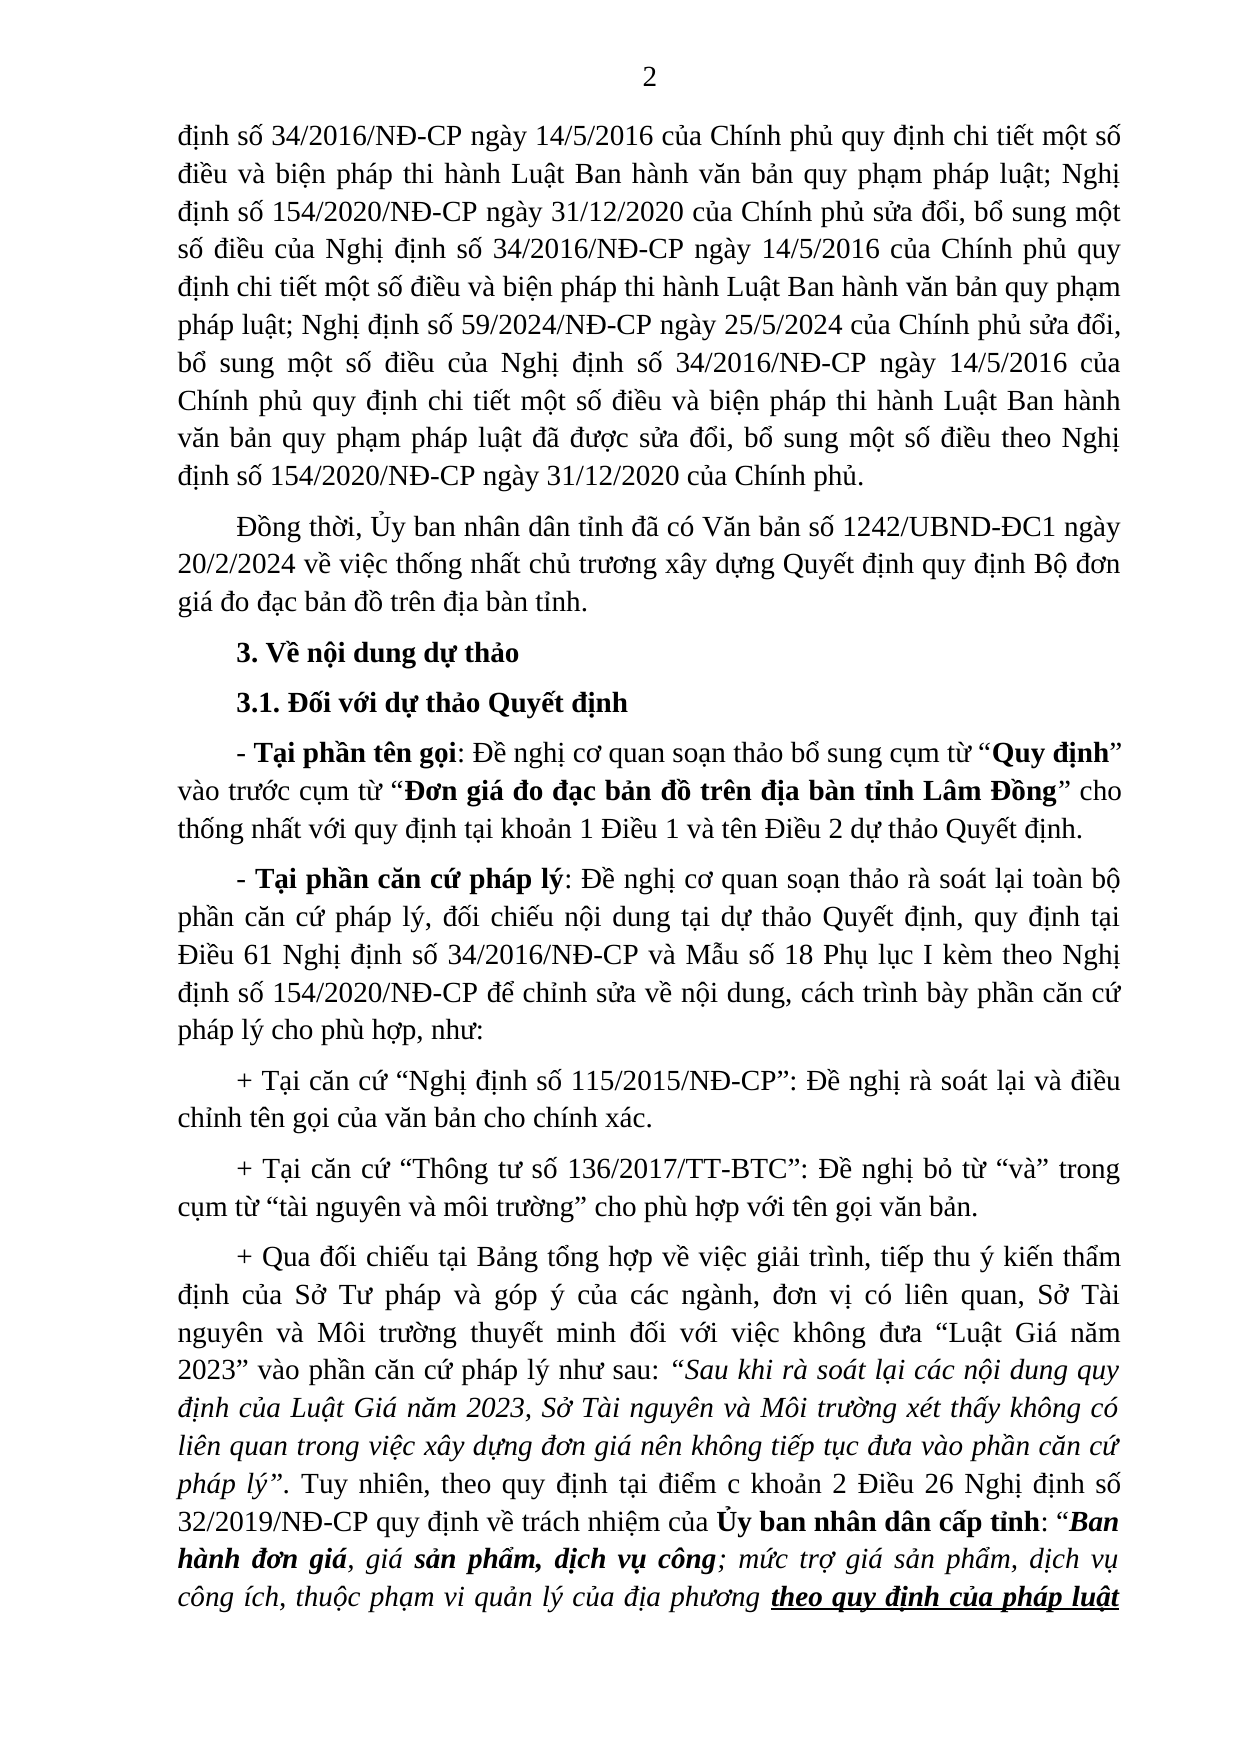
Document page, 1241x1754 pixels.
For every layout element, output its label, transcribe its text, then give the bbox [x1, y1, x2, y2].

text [177, 1348, 1122, 1613]
text - Tại phần tên gọi: Đề nghị cơ quan soạn thảo bổ sung cụm từ “Quy định” vào trước cụm từ “Đơn giá đo đạc bản đồ trên địa bàn tỉnh Lâm Đồng” cho thống nhất với quy định tại khoản 1 Điều 1 và tên Điều 2 dự thảo Quyết định. [177, 735, 1122, 844]
text + Tại căn cứ “Thông tư số 136/2017/TT-BTC”: Đề nghị bỏ từ “và” trong cụm từ “tài nguyên và môi trường” cho phù hợp với tên gọi văn bản. [177, 1151, 1122, 1222]
text - Tại phần căn cứ pháp lý: Đề nghị cơ quan soạn thảo rà soát lại toàn bộ phần căn cứ pháp lý, đối chiếu nội dung tại dự thảo Quyết định, quy định tại Điều 61 Nghị định số 34/2016/NĐ-CP và Mẫu số 18 Phụ lục I kèm theo Nghị định số 154/2020/NĐ-CP để chỉnh sửa về nội dung, cách trình bày phần căn cứ pháp lý cho phù hợp, như: [177, 861, 1122, 899]
text 3. Về nội dung dự thảo [177, 635, 1122, 668]
text + Tại căn cứ “Nghị định số 115/2015/NĐ-CP”: Đề nghị rà soát lại và điều chỉnh tên gọi của văn bản cho chính xác. [177, 1063, 1122, 1134]
text Đồng thời, Ủy ban nhân dân tỉnh đã có Văn bản số 1242/UBND-ĐC1 ngày 20/2/2024 về việc thống nhất chủ trương xây dựng Quyết định quy định Bộ đơn giá đo đạc bản đồ trên địa bàn tỉnh. [177, 509, 1122, 618]
text 3.1. Đối với dự thảo Quyết định [177, 685, 1123, 718]
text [177, 118, 1122, 345]
text - Tại phần căn cứ pháp lý: Đề nghị cơ quan soạn thảo rà soát lại toàn bộ phần căn cứ pháp lý, đối chiếu nội dung tại dự thảo Quyết định, quy định tại Điều 61 Nghị định số 34/2016/NĐ-CP và Mẫu số 18 Phụ lục I kèm theo Nghị định số 154/2020/NĐ-CP để chỉnh sửa về nội dung, cách trình bày phần căn cứ pháp lý cho phù hợp, như: [177, 1008, 1122, 1046]
